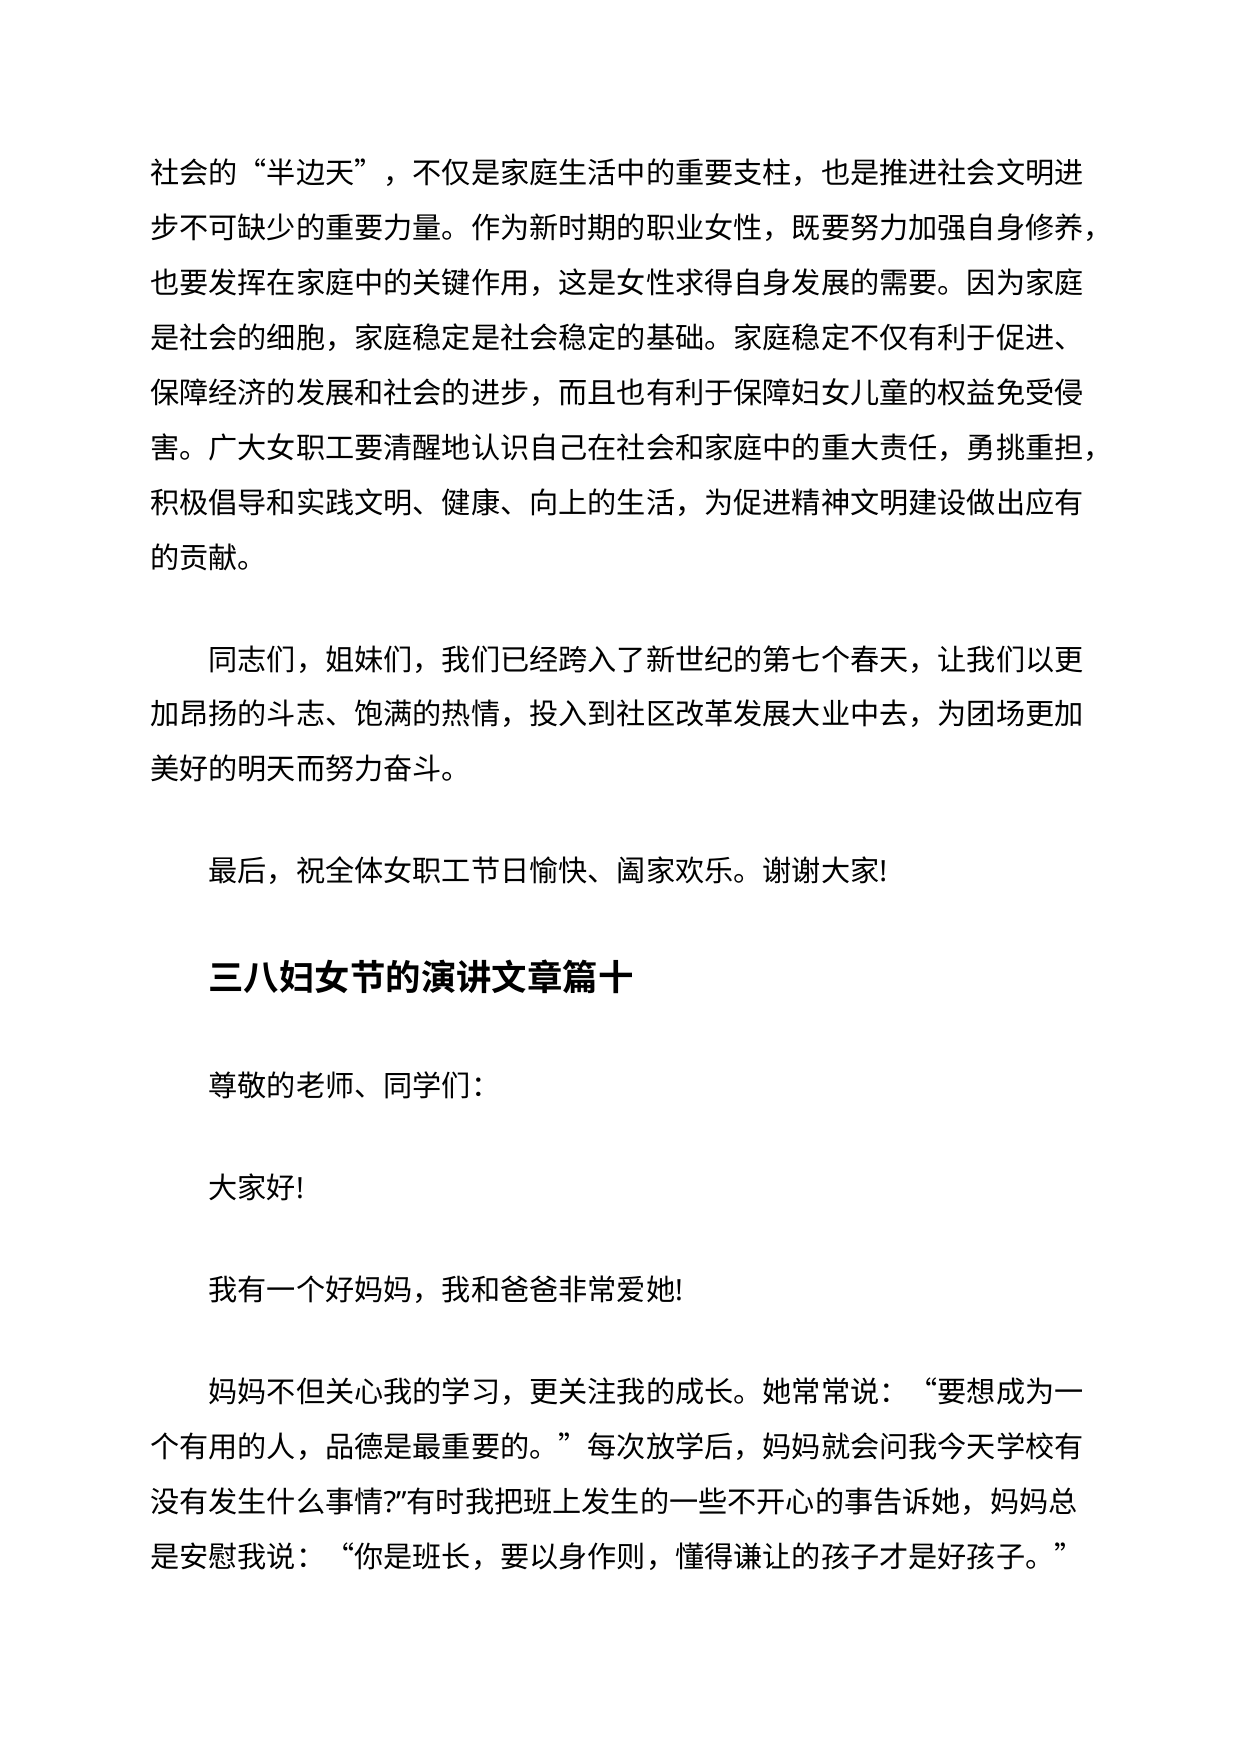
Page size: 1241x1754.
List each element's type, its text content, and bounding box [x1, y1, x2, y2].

text 同志们，姐妹们，我们已经跨入了新世纪的第七个春天，让我们以更加昂扬的斗志、饱满的热情，投入到社区改革发展大业中去，为团场更加美好的明天而努力奋斗。 [150, 636, 1090, 788]
text 尊敬的老师、同学们： [150, 1063, 1090, 1105]
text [150, 150, 1090, 577]
text 最后，祝全体女职工节日愉快、阖家欢乐。谢谢大家! [150, 848, 1090, 890]
text 三八妇女节的演讲文章篇十 [150, 949, 1090, 1001]
text 我有一个好妈妈，我和爸爸非常爱她! [150, 1267, 1090, 1309]
text 大家好! [150, 1165, 1090, 1207]
text 妈妈不但关心我的学习，更关注我的成长。她常常说：“要想成为一个有用的人，品德是最重要的。”每次放学后，妈妈就会问我今天学校有没有发生什么事情?”有时我把班上发生的一些不开心的事告诉她，妈妈总是安慰我说：“你是班长，要以身作则，懂得谦让的孩子才是好孩子。” [150, 1369, 1090, 1576]
